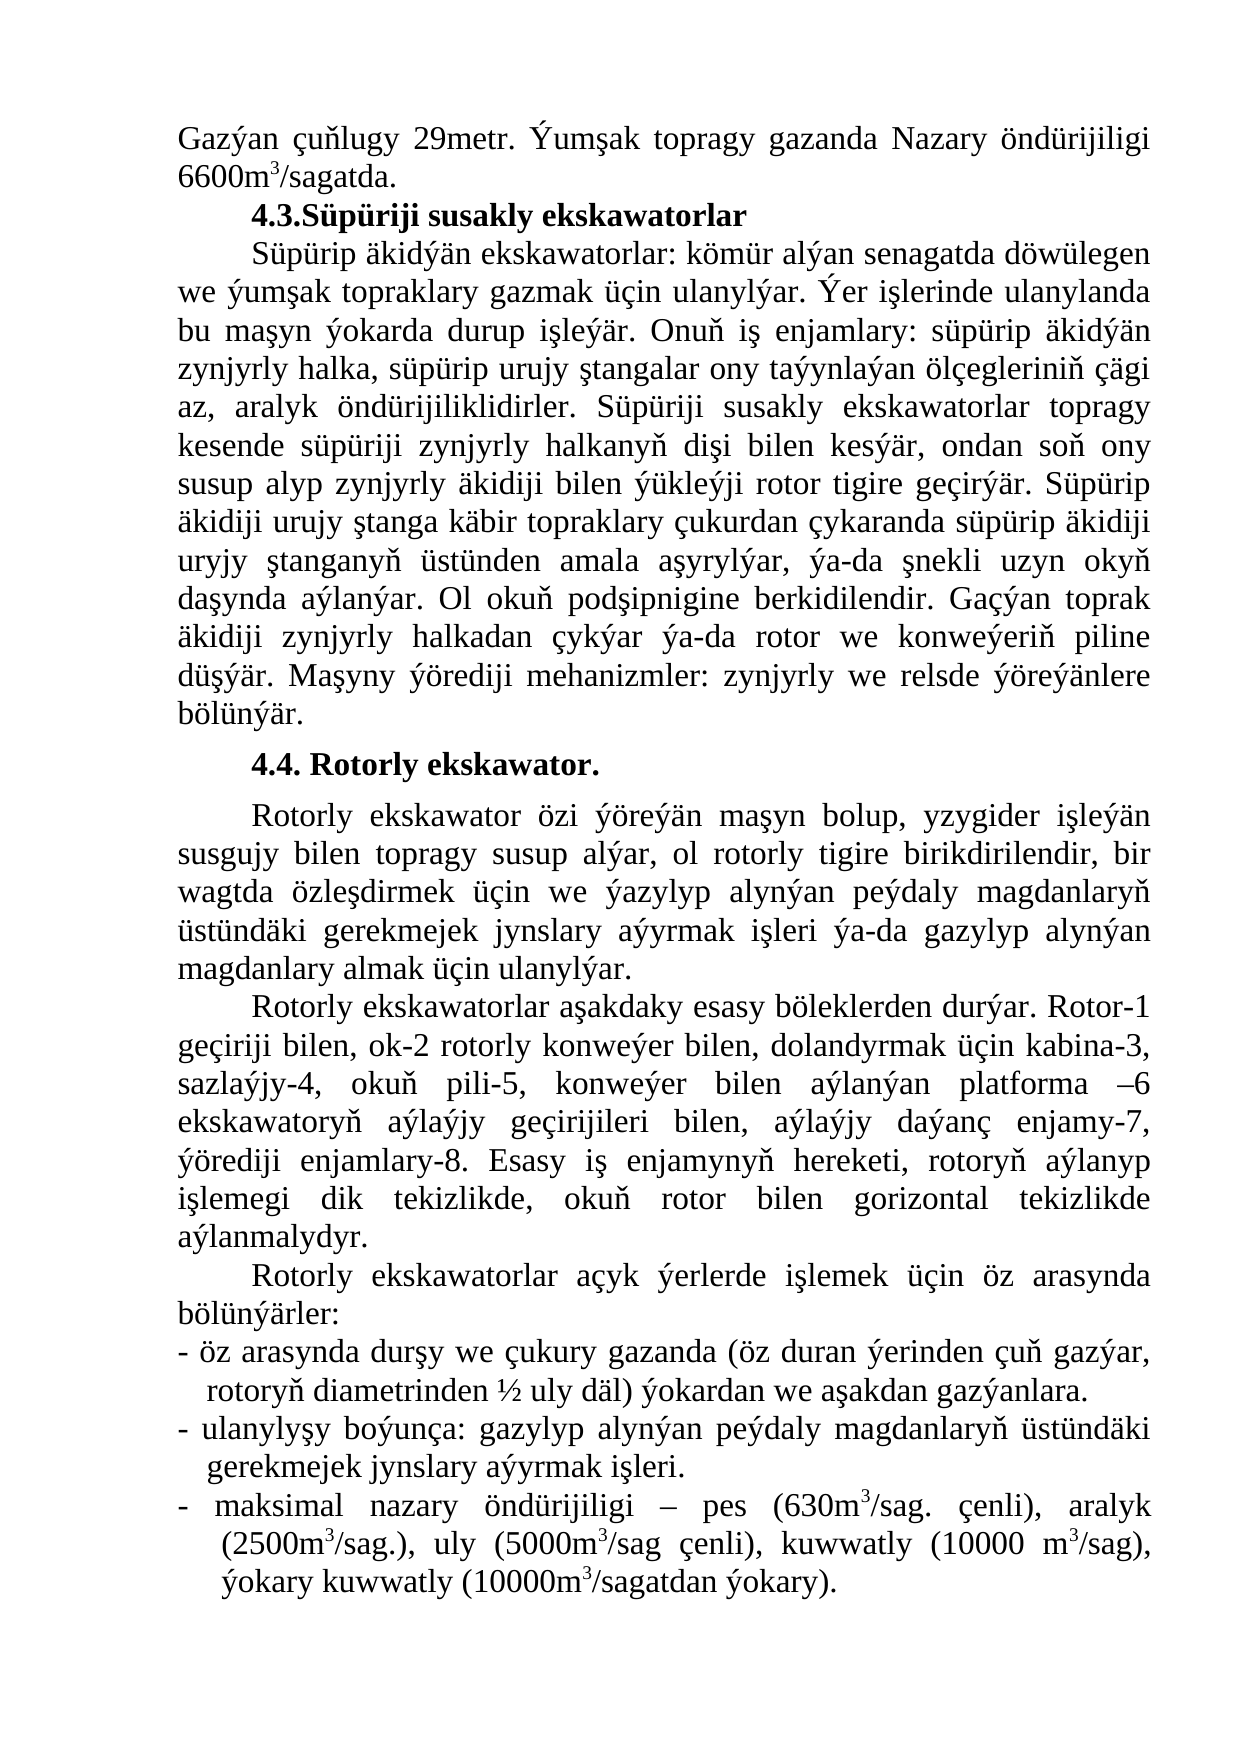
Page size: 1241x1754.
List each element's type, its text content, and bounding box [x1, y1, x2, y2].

text 4.4. Rotorly ekskawator. [177, 744, 1152, 782]
text Rotorly ekskawatorlar açyk ýerlerde işlemek üçin öz arasynda bölünýärler: [177, 1255, 1152, 1331]
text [177, 118, 1152, 195]
text - maksimal nazary öndürijiligi – pes (630m3/sag. çenli), aralyk (2500m3/sag.), uly (5000m3/sag çenli), kuwwatly (10000 m3/sag), ýokary kuwwatly (10000m3/sagatdan ýokary). [177, 1485, 1152, 1600]
text Rotorly ekskawatorlar aşakdaky esasy böleklerden durýar. Rotor-1 geçiriji bilen, ok-2 rotorly konweýer bilen, dolandyrmak üçin kabina-3, sazlaýjy-4, okuň pili-5, konweýer bilen aýlanýan platforma –6 ekskawatoryň aýlaýjy geçirijileri bilen, aýlaýjy daýanç enjamy-7, ýörediji enjamlary-8. Esasy iş enjamynyň hereketi, rotoryň aýlanyp işlemegi dik tekizlikde, okuň rotor bilen gorizontal tekizlikde aýlanmalydyr. [177, 986, 1152, 1255]
text - öz arasynda durşy we çukury gazanda (öz duran ýerinden çuň gazýar, rotoryň diametrinden ½ uly däl) ýokardan we aşakdan gazýanlara. [177, 1331, 1152, 1408]
text Süpürip äkidýän ekskawatorlar: kömür alýan senagatda döwülegen we ýumşak topraklary gazmak üçin ulanylýar. Ýer işlerinde ulanylanda bu maşyn ýokarda durup işleýär. Onuň iş enjamlary: süpürip äkidýän zynjyrly halka, süpürip urujy ştangalar ony taýynlaýan ölçegleriniň çägi az, aralyk öndürijiliklidirler. Süpüriji susakly ekskawatorlar topragy kesende süpüriji zynjyrly halkanyň dişi bilen kesýär, ondan soň ony susup alyp zynjyrly äkidiji bilen ýükleýji rotor tigire geçirýär. Süpürip äkidiji urujy ştanga käbir topraklary çukurdan çykaranda süpürip äkidiji uryjy ştanganyň üstünden amala aşyrylýar, ýa-da şnekli uzyn okyň daşynda aýlanýar. Ol okuň podşipnigine berkidilendir. Gaçýan toprak äkidiji zynjyrly halkadan çykýar ýa-da rotor we konweýeriň piline düşýär. Maşyny ýörediji mehanizmler: zynjyrly we relsde ýöreýänlere bölünýär. [177, 233, 1152, 731]
text Rotorly ekskawator özi ýöreýän maşyn bolup, yzygider işleýän susgujy bilen topragy susup alýar, ol rotorly tigire birikdirilendir, bir wagtda özleşdirmek üçin we ýazylyp alynýan peýdaly magdanlaryň üstündäki gerekmejek jynslary aýyrmak işleri ýa-da gazylyp alynýan magdanlary almak üçin ulanylýar. [177, 795, 1152, 986]
subtitle 4.3.Süpüriji susakly ekskawatorlar [177, 195, 1152, 233]
text - ulanylyşy boýunça: gazylyp alynýan peýdaly magdanlaryň üstündäki gerekmejek jynslary aýyrmak işleri. [177, 1408, 1152, 1485]
